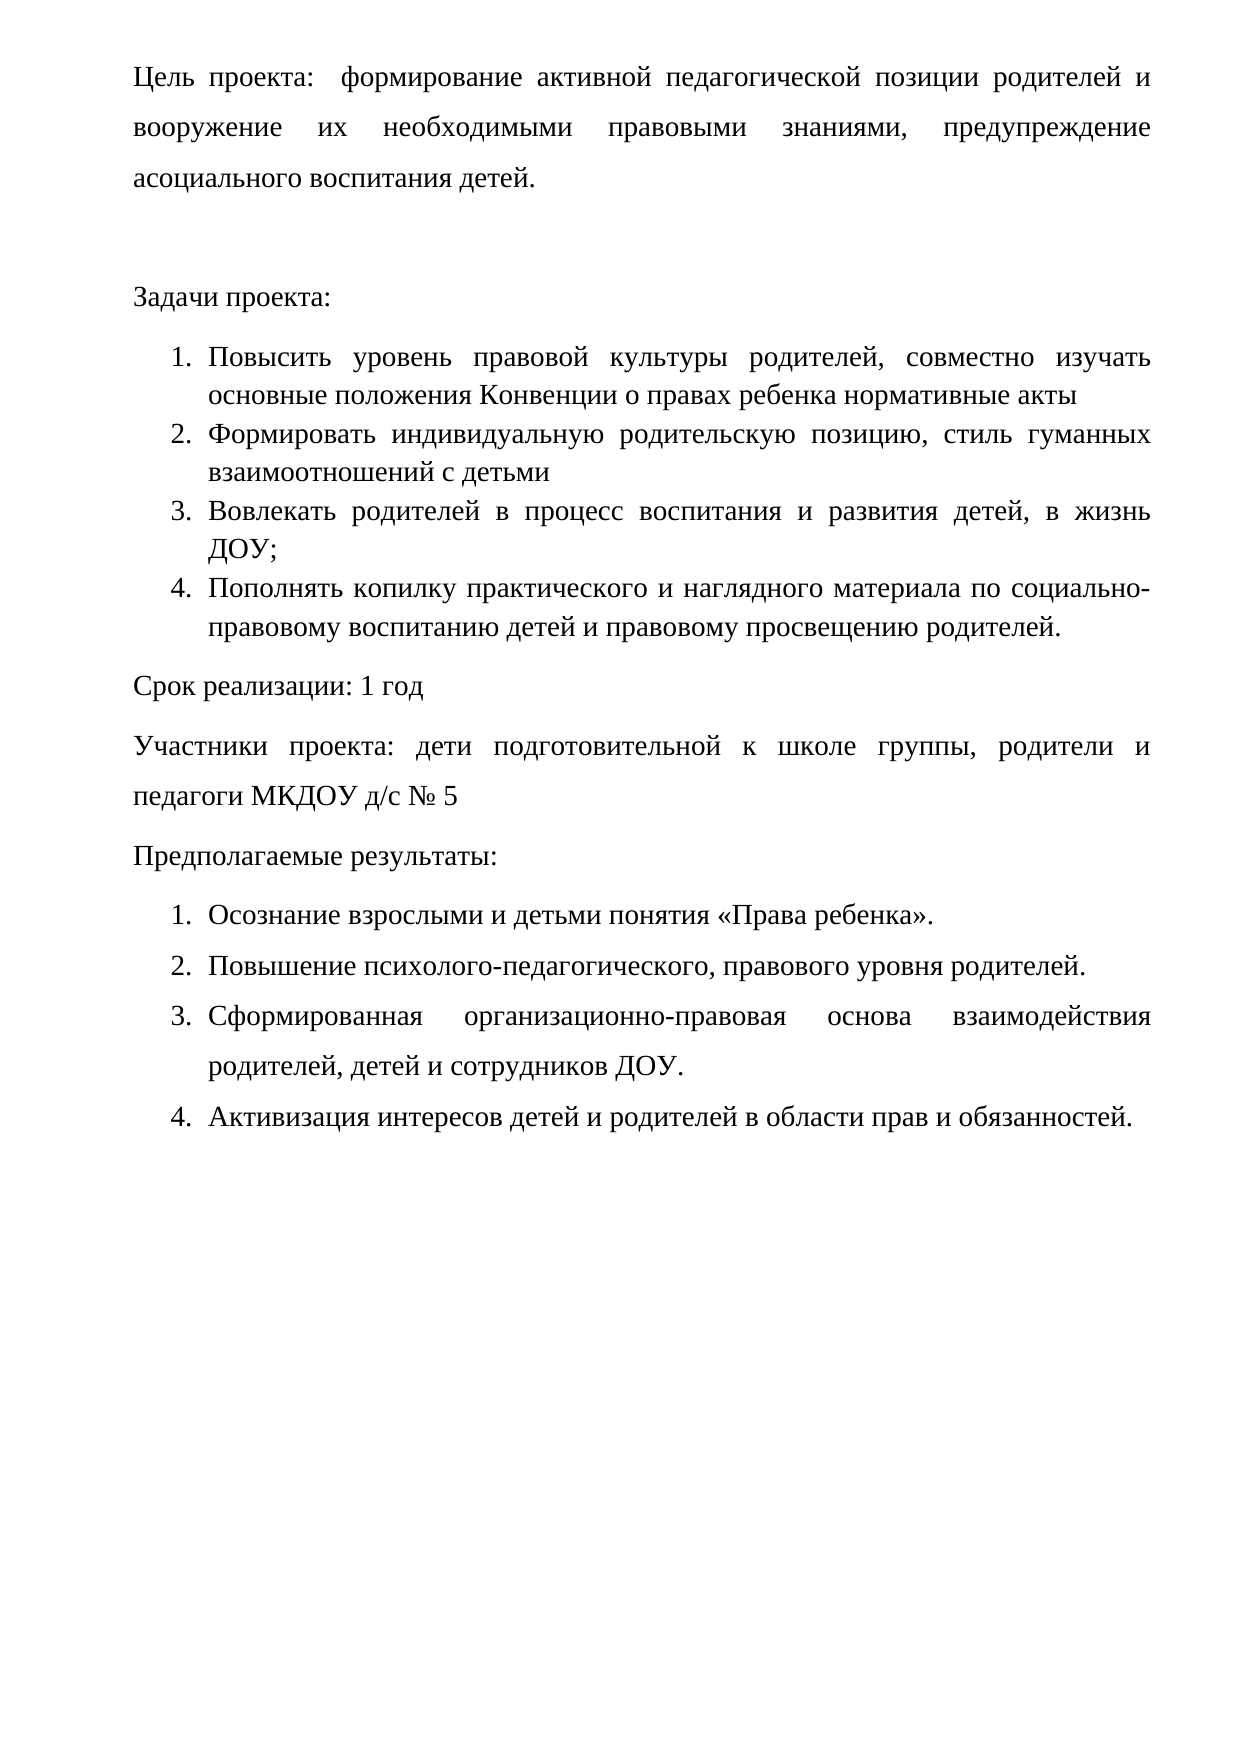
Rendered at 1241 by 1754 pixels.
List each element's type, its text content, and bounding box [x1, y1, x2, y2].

text Участники проекта: дети подготовительной к школе группы, родители и педагоги МКДОУ д/с № 5 [133, 728, 1152, 812]
list Вовлекать родителей в процесс воспитания и развития детей, в жизнь ДОУ; [170, 493, 1152, 565]
list Формировать индивидуальную родительскую позицию, стиль гуманных взаимоотношений с детьми [170, 416, 1152, 488]
text Срок реализации: 1 год [133, 668, 1152, 702]
list Пополнять копилку практического и наглядного материала по социально-правовому воспитанию детей и правовому просвещению родителей. [170, 570, 1152, 642]
text Предполагаемые результаты: [133, 838, 1152, 871]
text Цель проекта: формирование активной педагогической позиции родителей и вооружение их необходимыми правовыми знаниями, предупреждение асоциального воспитания детей. [133, 59, 1152, 193]
list Повысить уровень правовой культуры родителей, совместно изучать основные положения Конвенции о правах ребенка нормативные акты [170, 339, 1152, 411]
text Задачи проекта: [133, 279, 1152, 313]
list Активизация интересов детей и родителей в области прав и обязанностей. [170, 1099, 1152, 1132]
list Сформированная организационно-правовая основа взаимодействия родителей, детей и сотрудников ДОУ. [170, 998, 1152, 1082]
list Повышение психолого-педагогического, правового уровня родителей. [170, 948, 1152, 981]
list Осознание взрослыми и детьми понятия «Права ребенка». [170, 897, 1152, 931]
